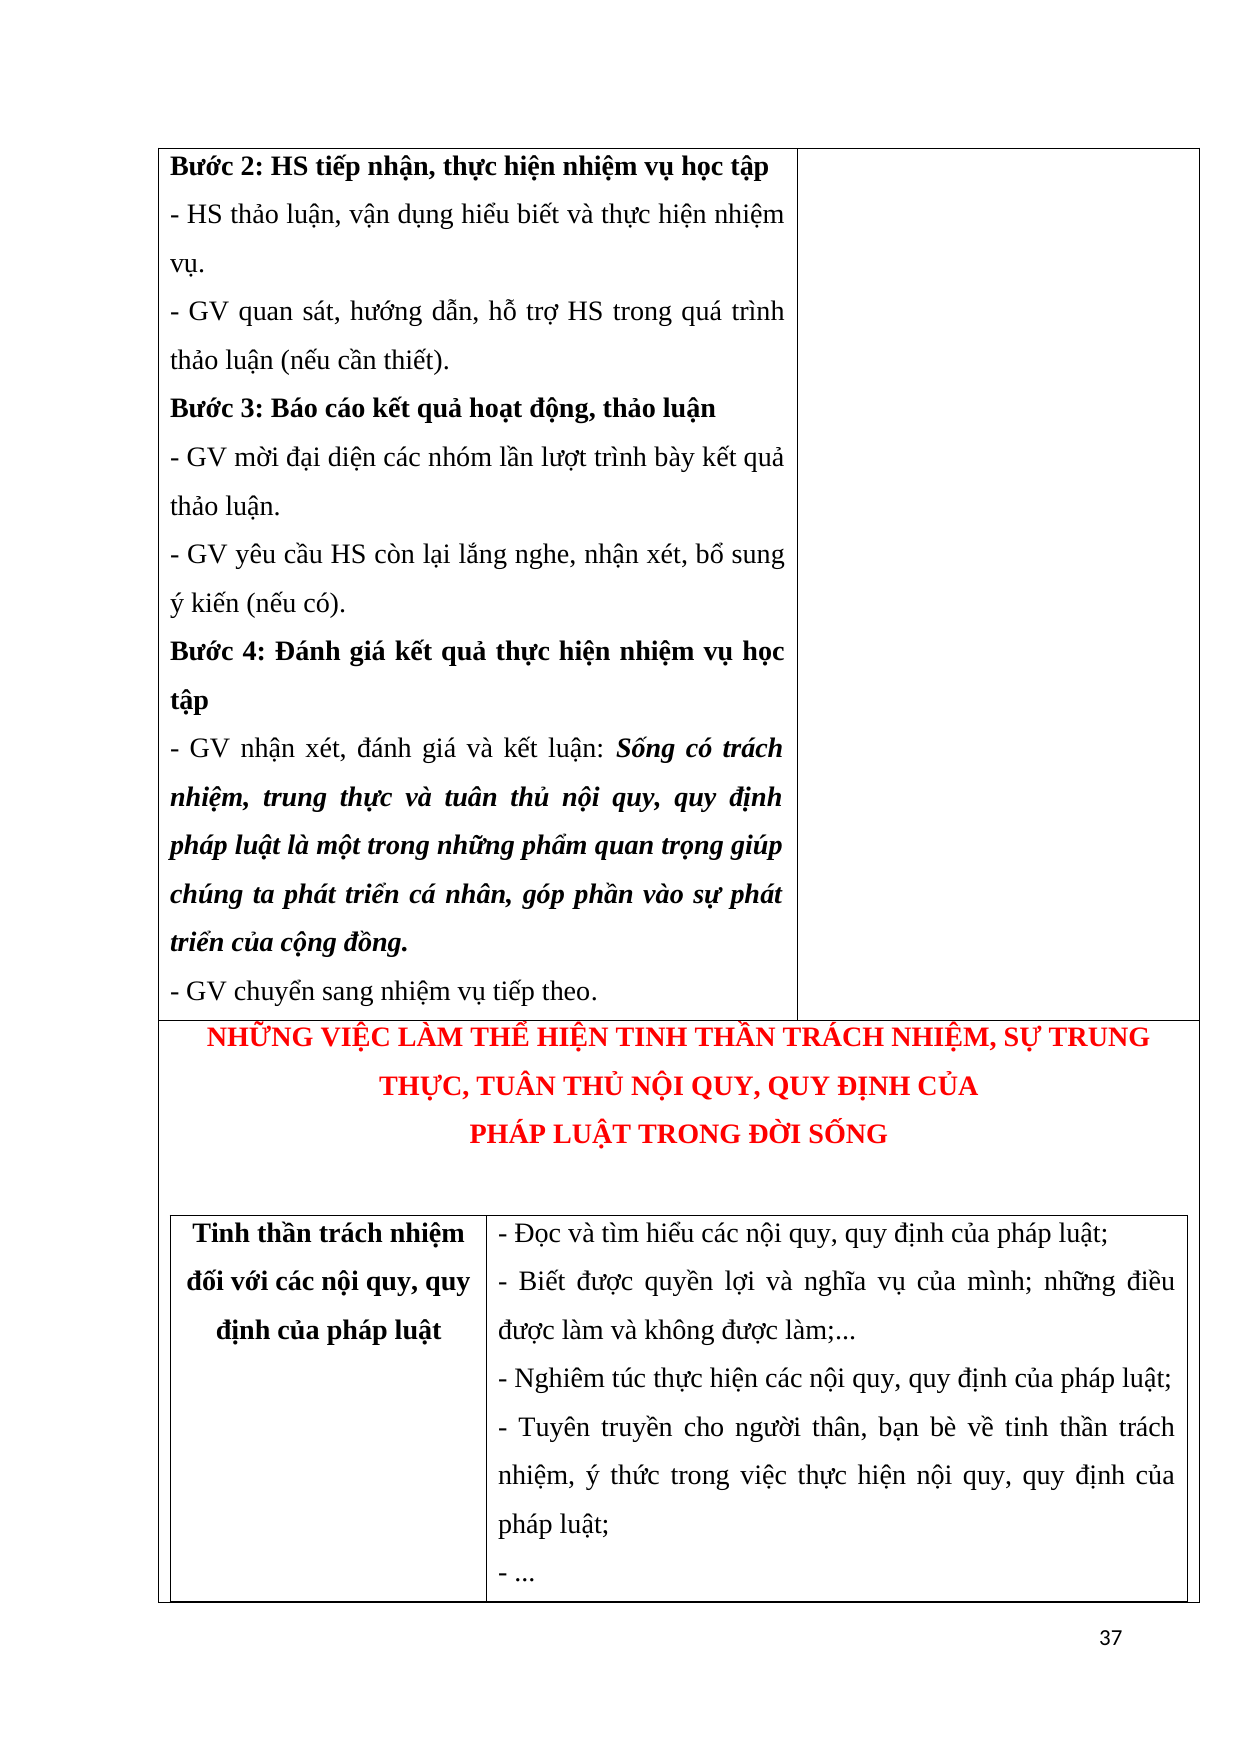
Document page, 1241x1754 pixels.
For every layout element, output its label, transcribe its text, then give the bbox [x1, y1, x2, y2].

table_cell NHỮNG VIỆC LÀM THỂ HIỆN TINH THẦN TRÁCH NHIỆM, SỰ TRUNG THỰC, TUÂN THỦ NỘI QUY, QUY ĐỊNH CỦA PHÁP LUẬT TRONG ĐỜI SỐNG [159, 1021, 1199, 1602]
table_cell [798, 149, 1199, 1019]
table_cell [159, 149, 797, 1019]
